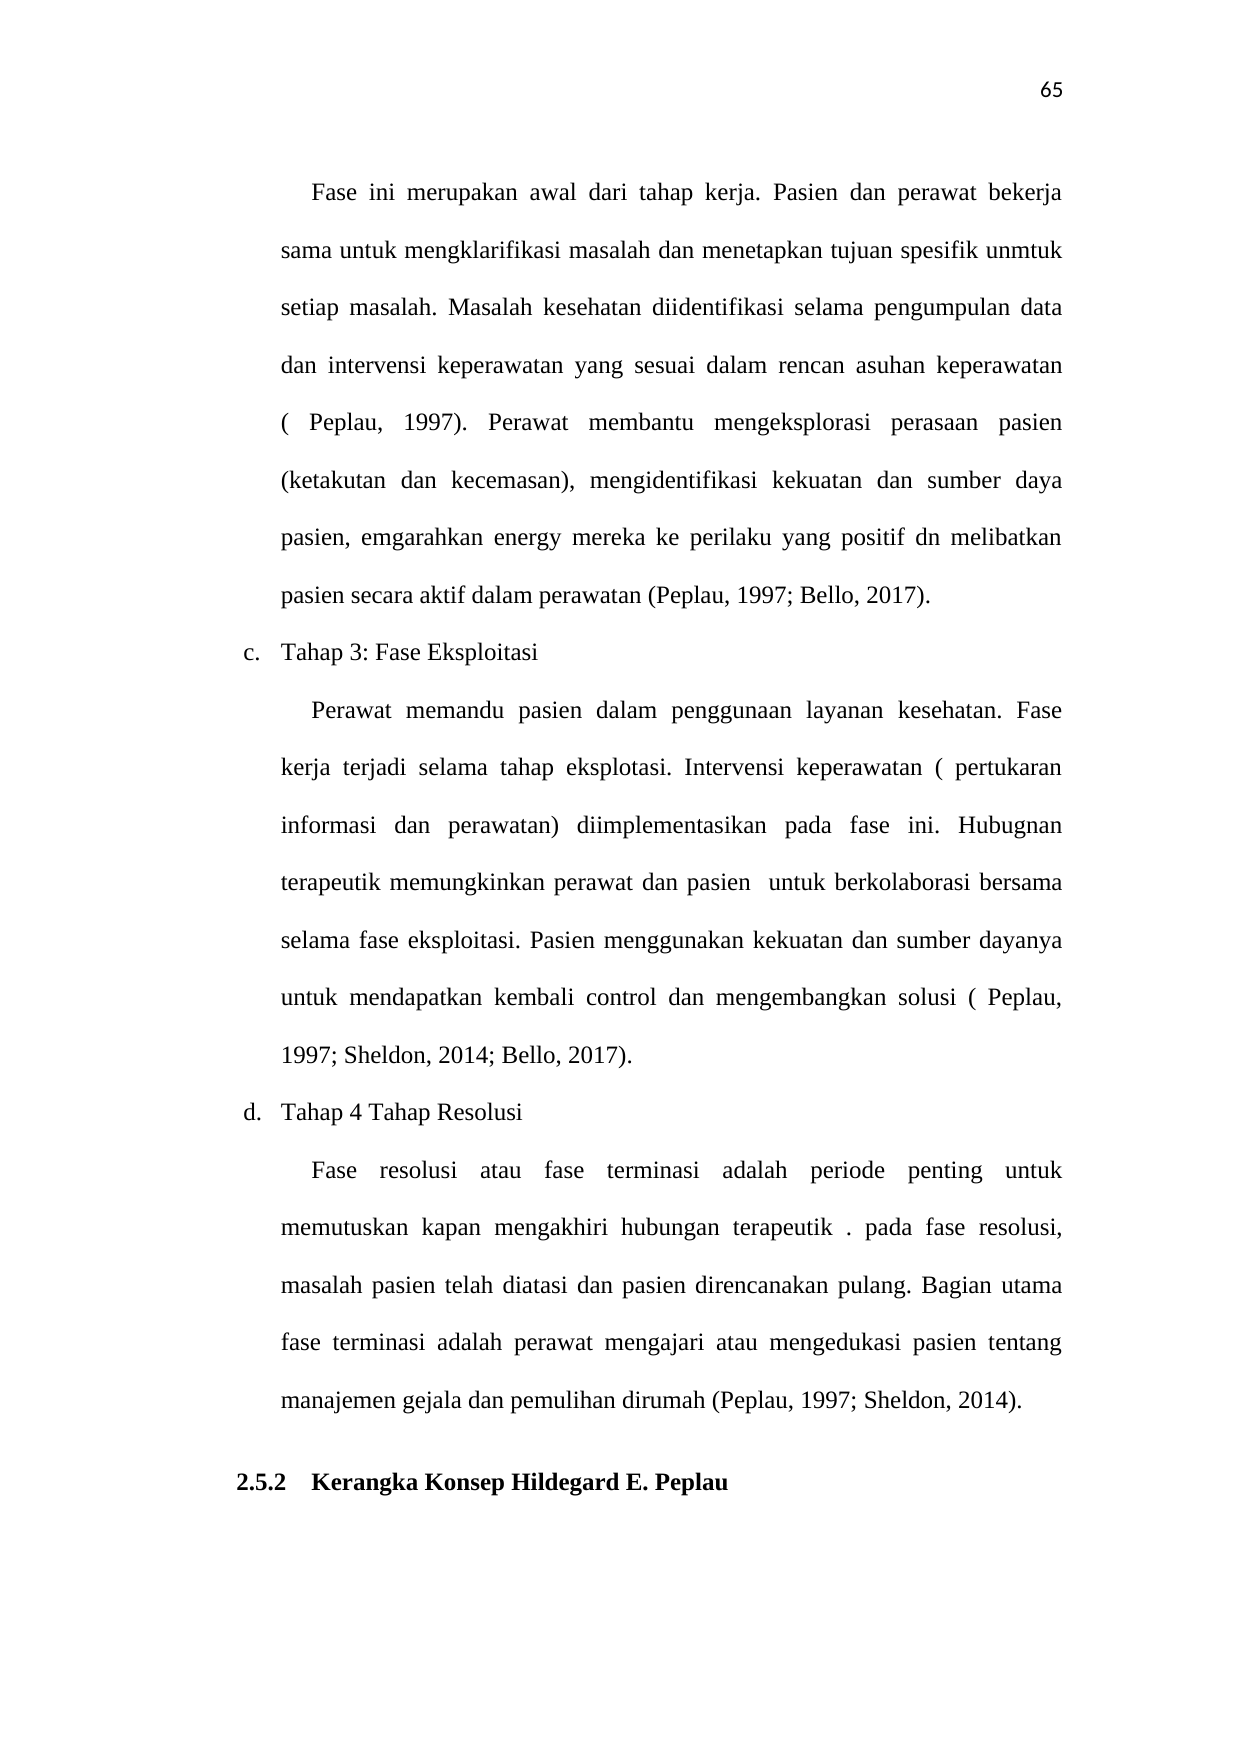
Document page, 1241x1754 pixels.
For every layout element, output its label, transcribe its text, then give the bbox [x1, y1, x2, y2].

list Tahap 4 Tahap Resolusi [243, 1097, 1063, 1126]
list Fase resolusi atau fase terminasi adalah periode penting untuk memutuskan kapan mengakhiri hubungan terapeutik . pada fase resolusi, masalah pasien telah diatasi dan pasien direncanakan pulang. Bagian utama fase terminasi adalah perawat mengajari atau mengedukasi pasien tentang manajemen gejala dan pemulihan dirumah (Peplau, 1997; Sheldon, 2014). [281, 1155, 1063, 1413]
list Perawat memandu pasien dalam penggunaan layanan kesehatan. Fase kerja terjadi selama tahap eksplotasi. Intervensi keperawatan ( pertukaran informasi dan perawatan) diimplementasikan pada fase ini. Hubugnan terapeutik memungkinkan perawat dan pasien untuk berkolaborasi bersama selama fase eksploitasi. Pasien menggunakan kekuatan dan sumber dayanya untuk mendapatkan kembali control dan mengembangkan solusi ( Peplau, 1997; Sheldon, 2014; Bello, 2017). [281, 695, 1063, 1068]
subtitle Kerangka Konsep Hildegard E. Peplau [236, 1467, 1063, 1496]
list Tahap 3: Fase Eksploitasi [243, 637, 1063, 666]
list Fase ini merupakan awal dari tahap kerja. Pasien dan perawat bekerja sama untuk mengklarifikasi masalah dan menetapkan tujuan spesifik unmtuk setiap masalah. Masalah kesehatan diidentifikasi selama pengumpulan data dan intervensi keperawatan yang sesuai dalam rencan asuhan keperawatan ( Peplau, 1997). Perawat membantu mengeksplorasi perasaan pasien (ketakutan dan kecemasan), mengidentifikasi kekuatan dan sumber daya pasien, emgarahkan energy mereka ke perilaku yang positif dn melibatkan pasien secara aktif dalam perawatan (Peplau, 1997; Bello, 2017). [281, 177, 1063, 608]
